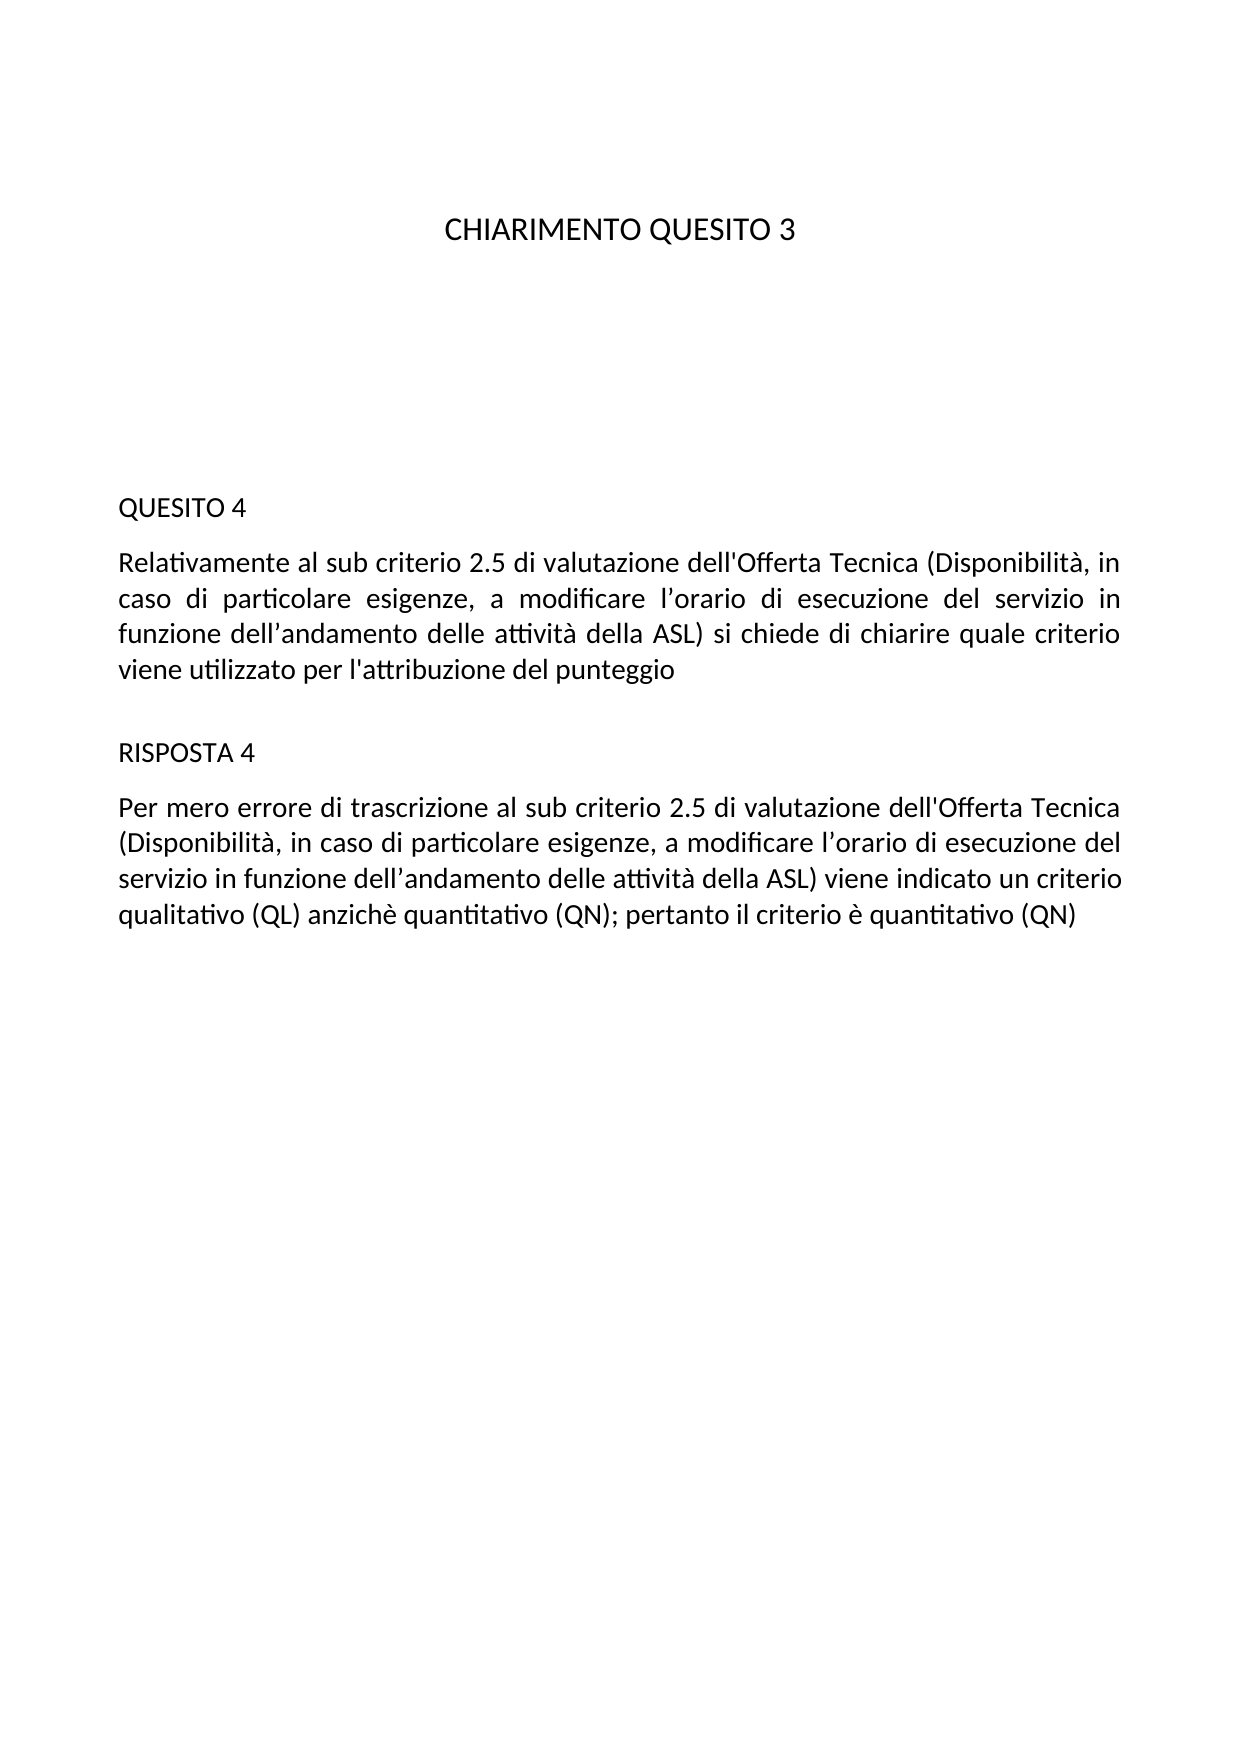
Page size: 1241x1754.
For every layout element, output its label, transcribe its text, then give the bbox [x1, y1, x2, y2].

text RISPOSTA 4 [118, 734, 1122, 769]
text Per mero errore di trascrizione al sub criterio 2.5 di valutazione dell'Offerta Tecnica (Disponibilità, in caso di particolare esigenze, a modificare l’orario di esecuzione del servizio in funzione dell’andamento delle attività della ASL) viene indicato un criterio qualitativo (QL) anzichè quantitativo (QN); pertanto il criterio è quantitativo (QN) [118, 789, 1122, 931]
text QUESITO 4 [118, 489, 1122, 525]
text Relativamente al sub criterio 2.5 di valutazione dell'Offerta Tecnica (Disponibilità, in caso di particolare esigenze, a modificare l’orario di esecuzione del servizio in funzione dell’andamento delle attività della ASL) si chiede di chiarire quale criterio viene utilizzato per l'attribuzione del punteggio [118, 544, 1122, 687]
text CHIARIMENTO QUESITO 3 [118, 208, 1122, 249]
